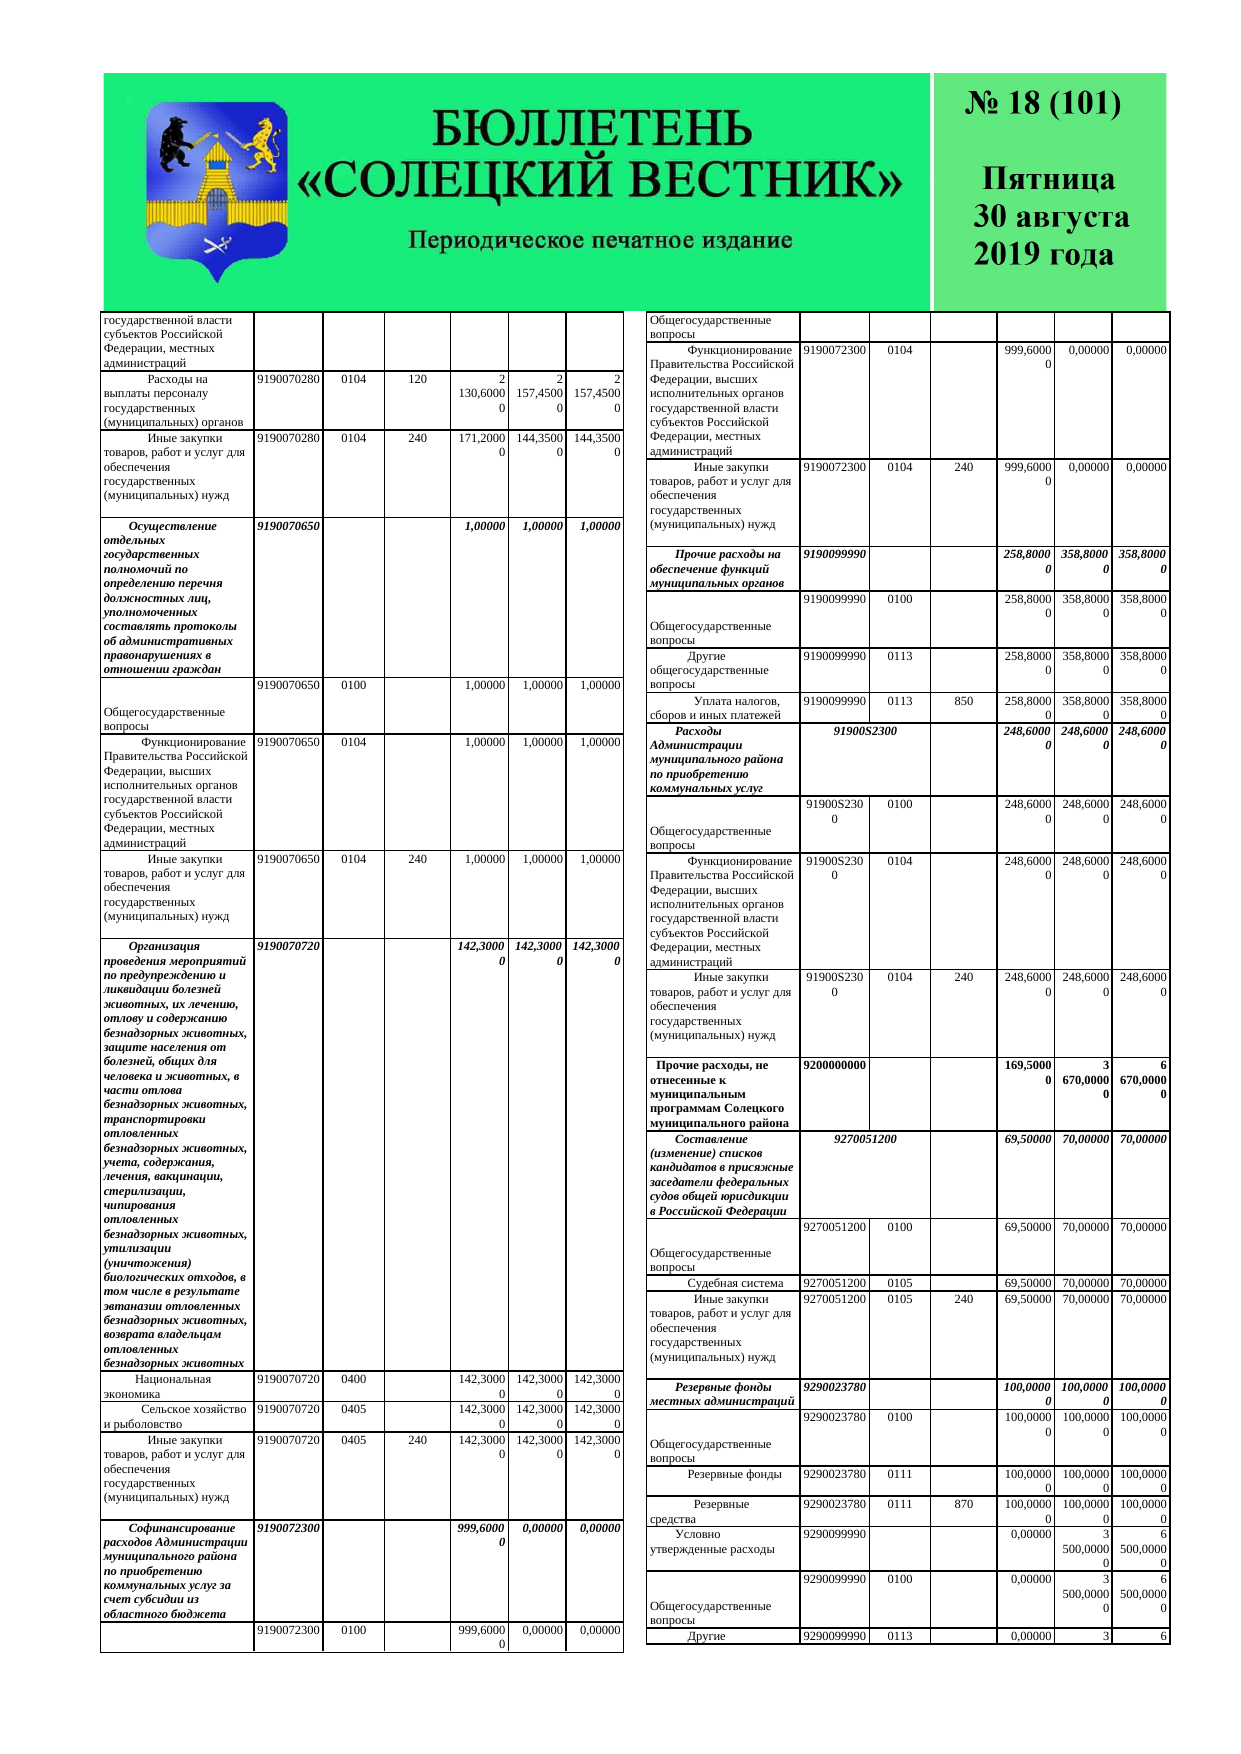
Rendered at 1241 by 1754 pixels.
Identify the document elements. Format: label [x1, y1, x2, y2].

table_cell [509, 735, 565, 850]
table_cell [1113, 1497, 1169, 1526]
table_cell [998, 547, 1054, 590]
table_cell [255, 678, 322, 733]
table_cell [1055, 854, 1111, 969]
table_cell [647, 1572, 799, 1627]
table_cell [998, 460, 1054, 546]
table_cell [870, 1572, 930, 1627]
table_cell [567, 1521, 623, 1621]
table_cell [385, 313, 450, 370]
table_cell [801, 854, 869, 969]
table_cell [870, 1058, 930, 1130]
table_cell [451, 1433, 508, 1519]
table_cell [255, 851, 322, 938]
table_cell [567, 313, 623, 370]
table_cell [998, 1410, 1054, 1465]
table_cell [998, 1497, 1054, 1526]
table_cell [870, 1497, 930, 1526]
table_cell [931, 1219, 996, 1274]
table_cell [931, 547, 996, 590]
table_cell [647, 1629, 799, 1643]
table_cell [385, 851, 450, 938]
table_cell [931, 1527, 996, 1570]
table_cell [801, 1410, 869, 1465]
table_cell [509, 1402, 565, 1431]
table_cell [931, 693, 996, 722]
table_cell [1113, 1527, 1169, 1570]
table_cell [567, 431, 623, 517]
picture [103, 73, 1167, 311]
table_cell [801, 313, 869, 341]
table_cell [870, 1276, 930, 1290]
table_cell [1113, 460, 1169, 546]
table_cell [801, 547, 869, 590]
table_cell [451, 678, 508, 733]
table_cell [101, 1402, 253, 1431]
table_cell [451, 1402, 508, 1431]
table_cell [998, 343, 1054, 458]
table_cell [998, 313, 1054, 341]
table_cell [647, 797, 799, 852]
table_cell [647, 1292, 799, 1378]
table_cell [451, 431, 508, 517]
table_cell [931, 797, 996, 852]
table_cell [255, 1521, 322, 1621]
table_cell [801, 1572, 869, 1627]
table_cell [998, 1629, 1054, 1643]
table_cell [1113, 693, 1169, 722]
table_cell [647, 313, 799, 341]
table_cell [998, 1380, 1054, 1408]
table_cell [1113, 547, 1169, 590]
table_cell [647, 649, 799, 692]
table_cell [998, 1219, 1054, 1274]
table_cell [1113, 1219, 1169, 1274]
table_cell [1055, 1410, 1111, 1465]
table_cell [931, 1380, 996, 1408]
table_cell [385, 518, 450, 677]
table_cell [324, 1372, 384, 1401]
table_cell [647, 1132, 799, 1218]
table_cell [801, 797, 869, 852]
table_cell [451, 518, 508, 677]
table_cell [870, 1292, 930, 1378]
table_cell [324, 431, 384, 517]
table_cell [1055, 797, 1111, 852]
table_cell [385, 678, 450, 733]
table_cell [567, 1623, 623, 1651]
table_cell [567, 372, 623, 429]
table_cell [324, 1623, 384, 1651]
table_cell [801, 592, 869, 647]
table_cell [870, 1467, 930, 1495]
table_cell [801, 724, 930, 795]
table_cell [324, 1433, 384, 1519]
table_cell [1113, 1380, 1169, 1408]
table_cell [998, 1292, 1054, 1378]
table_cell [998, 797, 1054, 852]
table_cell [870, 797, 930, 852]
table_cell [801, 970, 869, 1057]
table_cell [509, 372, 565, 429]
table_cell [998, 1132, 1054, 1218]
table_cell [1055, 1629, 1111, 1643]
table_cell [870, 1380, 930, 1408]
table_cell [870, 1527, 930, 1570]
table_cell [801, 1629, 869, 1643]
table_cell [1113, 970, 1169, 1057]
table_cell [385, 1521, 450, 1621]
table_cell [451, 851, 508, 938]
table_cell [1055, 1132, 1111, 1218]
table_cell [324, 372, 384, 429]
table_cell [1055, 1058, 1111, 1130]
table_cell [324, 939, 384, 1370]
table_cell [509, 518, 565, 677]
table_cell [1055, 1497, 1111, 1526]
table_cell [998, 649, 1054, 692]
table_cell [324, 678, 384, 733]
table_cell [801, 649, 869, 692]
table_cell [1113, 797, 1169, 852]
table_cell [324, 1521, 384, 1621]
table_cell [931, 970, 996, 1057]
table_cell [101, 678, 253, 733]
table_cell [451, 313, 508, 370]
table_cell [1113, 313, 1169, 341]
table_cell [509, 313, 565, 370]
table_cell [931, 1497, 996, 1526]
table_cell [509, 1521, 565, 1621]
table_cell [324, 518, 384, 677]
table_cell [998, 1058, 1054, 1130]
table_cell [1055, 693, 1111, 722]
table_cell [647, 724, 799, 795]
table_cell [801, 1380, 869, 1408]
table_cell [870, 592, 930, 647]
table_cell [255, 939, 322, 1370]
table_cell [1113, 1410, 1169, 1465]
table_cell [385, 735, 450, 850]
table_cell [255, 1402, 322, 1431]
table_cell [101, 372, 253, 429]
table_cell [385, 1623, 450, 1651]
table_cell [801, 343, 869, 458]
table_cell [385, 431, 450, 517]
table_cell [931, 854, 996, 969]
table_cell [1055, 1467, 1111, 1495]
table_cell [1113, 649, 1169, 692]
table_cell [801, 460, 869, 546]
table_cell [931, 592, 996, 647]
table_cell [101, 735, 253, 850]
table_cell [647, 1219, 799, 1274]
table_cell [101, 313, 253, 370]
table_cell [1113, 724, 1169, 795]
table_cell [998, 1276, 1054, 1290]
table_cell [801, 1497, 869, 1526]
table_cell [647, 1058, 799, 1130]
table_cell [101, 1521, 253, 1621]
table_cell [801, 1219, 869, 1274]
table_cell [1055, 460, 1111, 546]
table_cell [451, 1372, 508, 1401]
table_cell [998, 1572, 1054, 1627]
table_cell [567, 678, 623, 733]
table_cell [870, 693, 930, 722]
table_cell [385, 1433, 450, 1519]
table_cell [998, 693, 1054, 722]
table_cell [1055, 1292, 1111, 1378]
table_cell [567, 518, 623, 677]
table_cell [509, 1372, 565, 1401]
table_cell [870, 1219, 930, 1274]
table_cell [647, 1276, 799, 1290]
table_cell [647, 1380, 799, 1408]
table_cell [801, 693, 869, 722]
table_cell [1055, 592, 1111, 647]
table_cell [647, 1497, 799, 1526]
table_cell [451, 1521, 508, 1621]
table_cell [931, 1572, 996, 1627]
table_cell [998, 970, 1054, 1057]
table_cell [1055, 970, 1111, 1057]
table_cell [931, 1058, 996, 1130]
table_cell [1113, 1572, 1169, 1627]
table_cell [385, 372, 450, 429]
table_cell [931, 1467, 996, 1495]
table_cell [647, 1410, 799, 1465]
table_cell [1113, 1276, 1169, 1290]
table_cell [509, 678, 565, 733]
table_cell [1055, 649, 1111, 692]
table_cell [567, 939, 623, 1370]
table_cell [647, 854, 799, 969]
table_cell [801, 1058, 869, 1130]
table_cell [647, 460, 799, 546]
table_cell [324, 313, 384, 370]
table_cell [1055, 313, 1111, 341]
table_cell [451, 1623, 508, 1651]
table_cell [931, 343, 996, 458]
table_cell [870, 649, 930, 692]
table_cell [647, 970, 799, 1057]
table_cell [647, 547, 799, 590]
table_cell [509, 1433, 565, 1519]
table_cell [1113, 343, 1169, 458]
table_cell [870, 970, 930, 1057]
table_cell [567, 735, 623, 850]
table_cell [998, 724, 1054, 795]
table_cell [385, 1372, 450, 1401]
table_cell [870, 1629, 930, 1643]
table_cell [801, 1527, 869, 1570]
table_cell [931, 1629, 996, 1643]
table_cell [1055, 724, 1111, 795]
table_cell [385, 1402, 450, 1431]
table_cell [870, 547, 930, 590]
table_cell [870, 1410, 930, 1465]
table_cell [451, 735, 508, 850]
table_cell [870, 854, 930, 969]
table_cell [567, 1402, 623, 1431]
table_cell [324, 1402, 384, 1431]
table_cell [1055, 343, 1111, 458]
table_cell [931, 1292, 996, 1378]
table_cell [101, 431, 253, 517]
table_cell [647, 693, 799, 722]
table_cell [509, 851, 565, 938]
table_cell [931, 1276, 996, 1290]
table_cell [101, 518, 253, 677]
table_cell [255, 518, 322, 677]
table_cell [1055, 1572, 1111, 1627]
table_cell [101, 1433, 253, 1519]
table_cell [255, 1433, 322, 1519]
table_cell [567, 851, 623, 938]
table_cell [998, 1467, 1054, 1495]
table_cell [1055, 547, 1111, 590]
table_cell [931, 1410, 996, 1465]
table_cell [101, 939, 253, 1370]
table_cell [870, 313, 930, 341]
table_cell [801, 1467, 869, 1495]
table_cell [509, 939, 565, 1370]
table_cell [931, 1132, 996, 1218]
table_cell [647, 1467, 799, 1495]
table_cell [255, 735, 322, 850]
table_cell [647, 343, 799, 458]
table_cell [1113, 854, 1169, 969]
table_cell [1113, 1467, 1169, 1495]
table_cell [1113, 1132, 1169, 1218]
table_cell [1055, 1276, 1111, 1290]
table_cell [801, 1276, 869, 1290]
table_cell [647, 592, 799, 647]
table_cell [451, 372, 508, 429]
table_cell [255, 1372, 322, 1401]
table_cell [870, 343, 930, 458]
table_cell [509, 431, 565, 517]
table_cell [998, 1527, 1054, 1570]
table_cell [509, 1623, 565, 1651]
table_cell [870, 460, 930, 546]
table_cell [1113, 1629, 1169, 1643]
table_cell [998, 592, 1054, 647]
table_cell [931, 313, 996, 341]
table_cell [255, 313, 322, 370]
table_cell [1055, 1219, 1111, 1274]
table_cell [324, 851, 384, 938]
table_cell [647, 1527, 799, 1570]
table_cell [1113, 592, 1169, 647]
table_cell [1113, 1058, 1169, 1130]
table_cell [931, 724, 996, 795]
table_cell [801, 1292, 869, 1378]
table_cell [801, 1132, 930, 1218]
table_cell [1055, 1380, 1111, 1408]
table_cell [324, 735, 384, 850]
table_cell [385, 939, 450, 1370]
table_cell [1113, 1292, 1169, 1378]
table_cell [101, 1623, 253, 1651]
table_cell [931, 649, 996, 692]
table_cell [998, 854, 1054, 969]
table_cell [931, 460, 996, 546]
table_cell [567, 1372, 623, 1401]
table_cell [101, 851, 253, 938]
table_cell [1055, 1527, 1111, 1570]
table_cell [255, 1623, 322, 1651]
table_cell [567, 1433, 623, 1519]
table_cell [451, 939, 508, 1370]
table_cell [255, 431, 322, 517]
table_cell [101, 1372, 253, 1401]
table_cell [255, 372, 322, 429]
